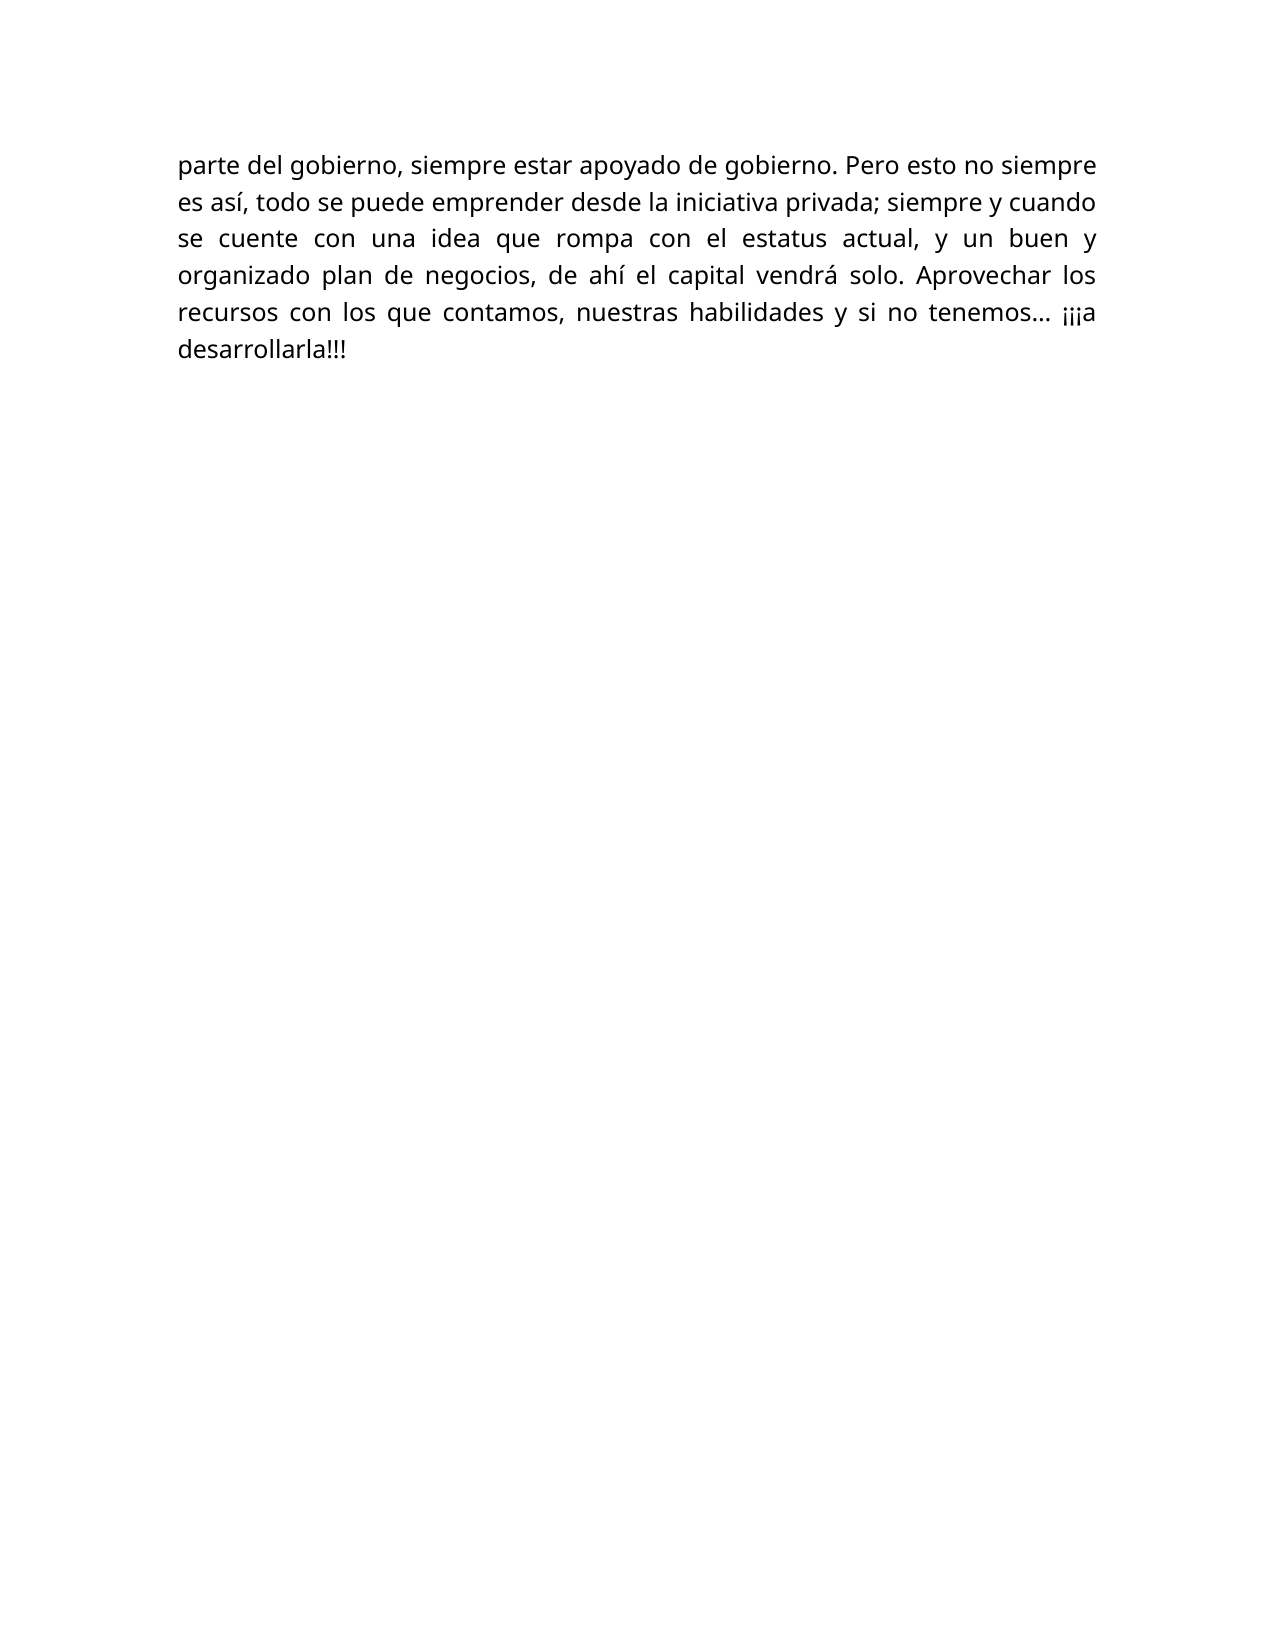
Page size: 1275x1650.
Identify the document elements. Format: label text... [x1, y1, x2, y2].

text Lo que más rescato de esta visita es el hecho de que muchas personas están esperanzadas en conseguir un trabajo por parte del gobierno, una beca por parte del gobierno, siempre estar apoyado de gobierno. Pero esto no siempre es así, todo se puede emprender desde la iniciativa privada; siempre y cuando se cuente con una idea que rompa con el estatus actual, y un buen y organizado plan de negocios, de ahí el capital vendrá solo. Aprovechar los recursos con los que contamos, nuestras habilidades y si no tenemos… ¡¡¡a desarrollarla!!! [177, 329, 1098, 366]
